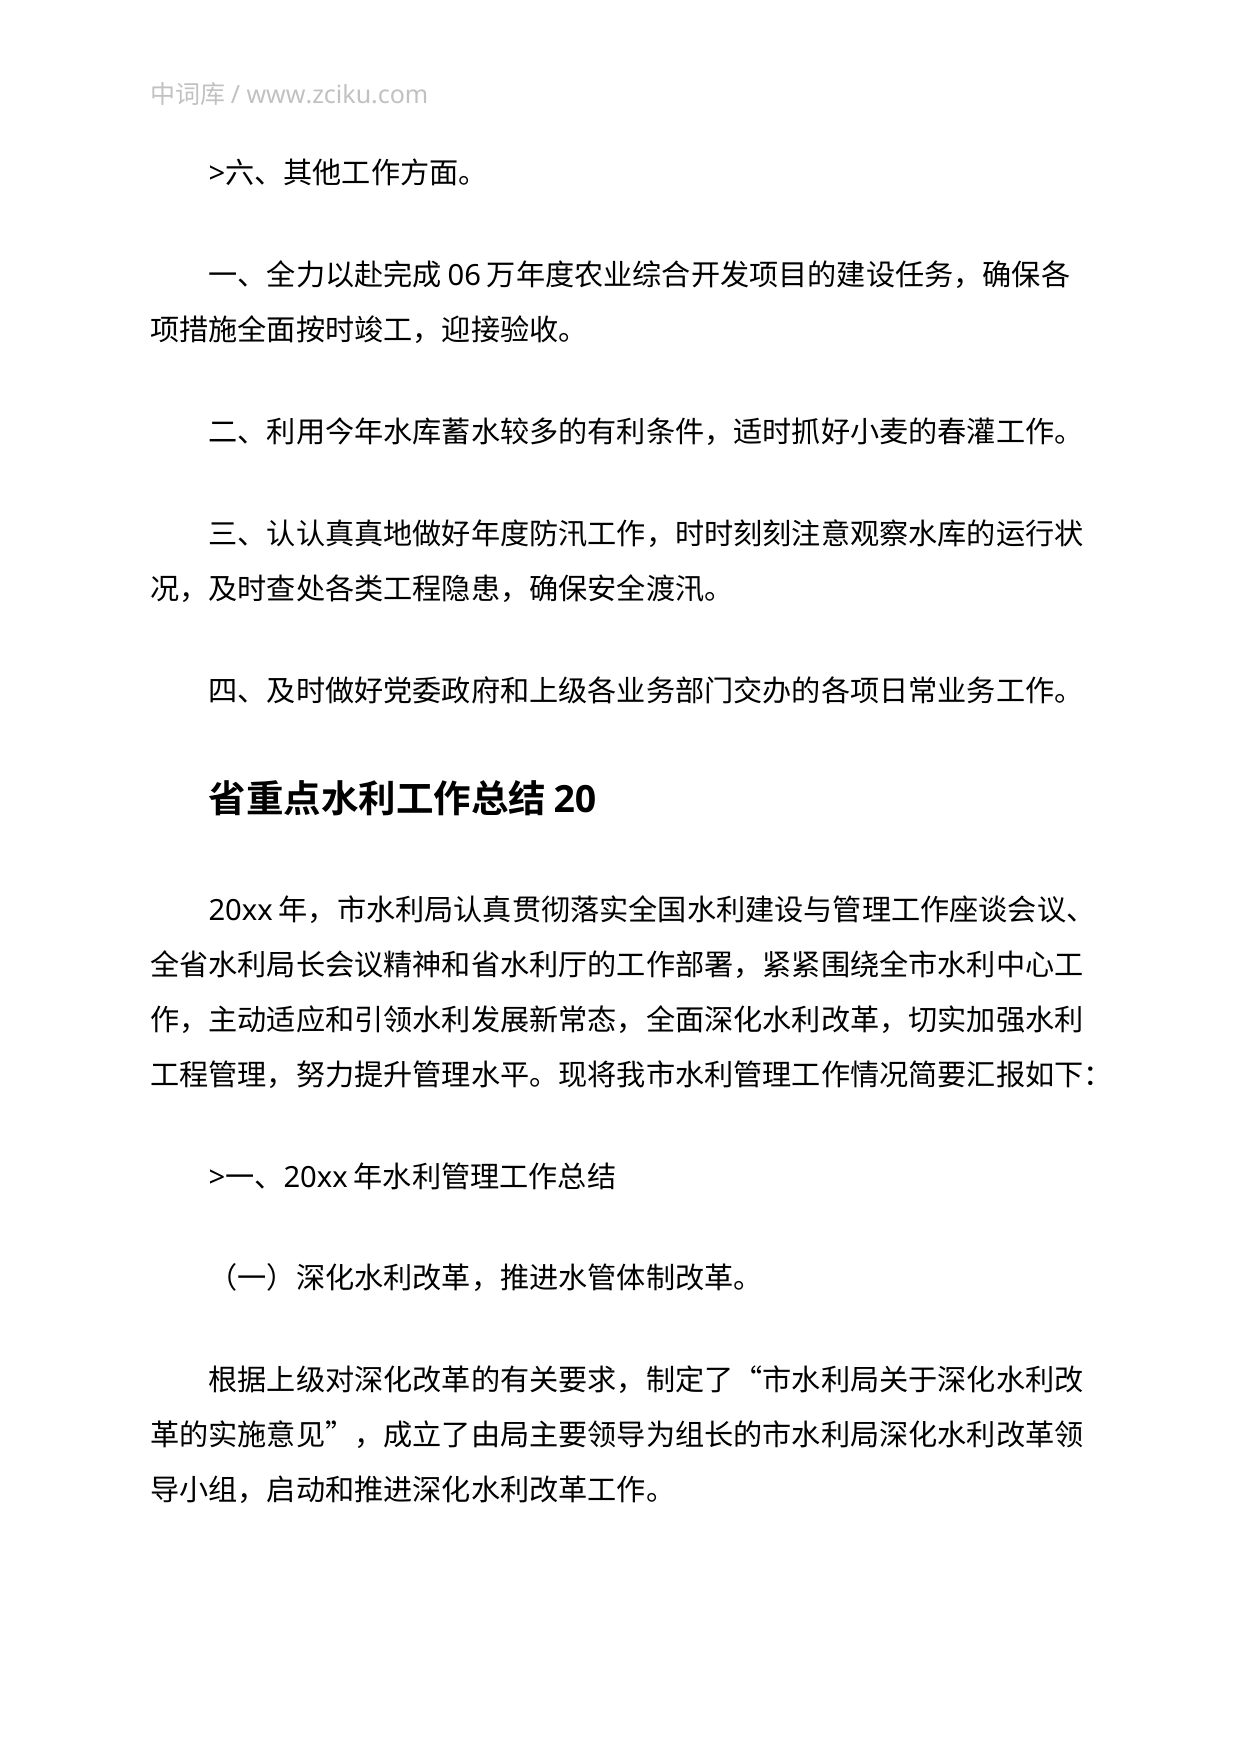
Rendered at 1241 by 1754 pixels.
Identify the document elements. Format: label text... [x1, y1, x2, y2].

text 四、及时做好党委政府和上级各业务部门交办的各项日常业务工作。 [150, 667, 1090, 709]
text 一、全力以赴完成06万年度农业综合开发项目的建设任务，确保各项措施全面按时竣工，迎接验收。 [150, 252, 1090, 349]
text 20xx年，市水利局认真贯彻落实全国水利建设与管理工作座谈会议、全省水利局长会议精神和省水利厅的工作部署，紧紧围绕全市水利中心工作，主动适应和引领水利发展新常态，全面深化水利改革，切实加强水利工程管理，努力提升管理水平。现将我市水利管理工作情况简要汇报如下： [150, 887, 1090, 1094]
text >一、20xx年水利管理工作总结 [150, 1153, 1090, 1196]
text （一）深化水利改革，推进水管体制改革。 [150, 1255, 1090, 1297]
text 三、认认真真地做好年度防汛工作，时时刻刻注意观察水库的运行状况，及时查处各类工程隐患，确保安全渡汛。 [150, 511, 1090, 608]
text 根据上级对深化改革的有关要求，制定了“市水利局关于深化水利改革的实施意见”，成立了由局主要领导为组长的市水利局深化水利改革领导小组，启动和推进深化水利改革工作。 [150, 1357, 1090, 1509]
text >六、其他工作方面。 [150, 150, 1090, 192]
text 省重点水利工作总结20 [150, 769, 1090, 823]
text 二、利用今年水库蓄水较多的有利条件，适时抓好小麦的春灌工作。 [150, 409, 1090, 451]
